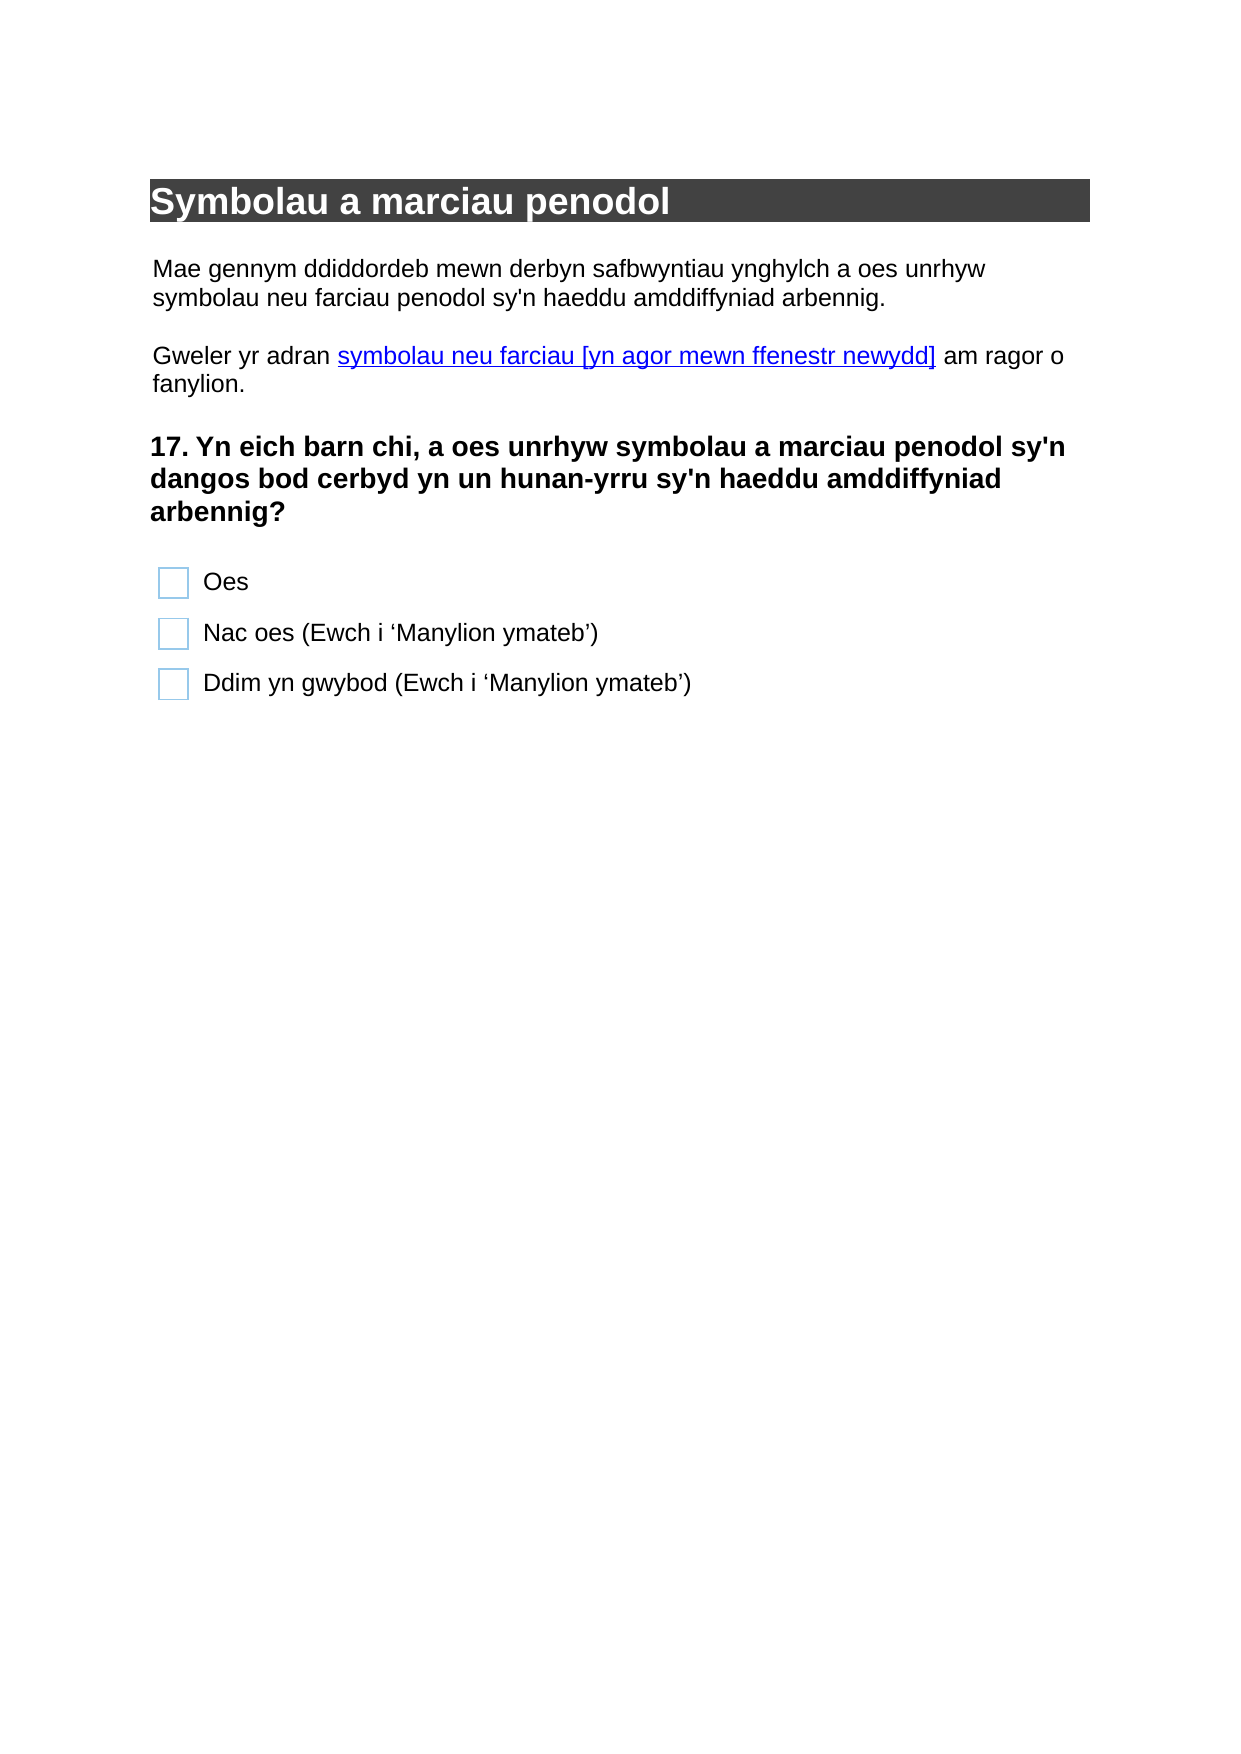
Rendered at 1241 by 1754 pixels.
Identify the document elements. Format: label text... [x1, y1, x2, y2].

table_cell Ddim yn gwybod (Ewch i ‘Manylion ymateb’) [200, 658, 698, 708]
table_cell Nac oes (Ewch i ‘Manylion ymateb’) [200, 607, 698, 657]
subtitle 17. Yn eich barn chi, a oes unrhyw symbolau a marciau penodol sy'n dangos bod cerbyd yn un hunan-yrru sy'n haeddu amddiffyniad arbennig? [150, 430, 1090, 527]
table_cell [150, 658, 200, 708]
subtitle Symbolau a marciau penodol [150, 179, 1090, 222]
table_header [150, 556, 200, 607]
table_header Mae gennym ddiddordeb mewn derbyn safbwyntiau ynghylch a oes unrhyw symbolau neu farciau penodol sy'n haeddu amddiffyniad arbennig. Gweler yr adran symbolau neu farciau [yn agor mewn ffenestr newydd] am ragor o fanylion. [150, 251, 1090, 401]
table_cell [150, 607, 200, 657]
table_header Oes [200, 556, 698, 607]
